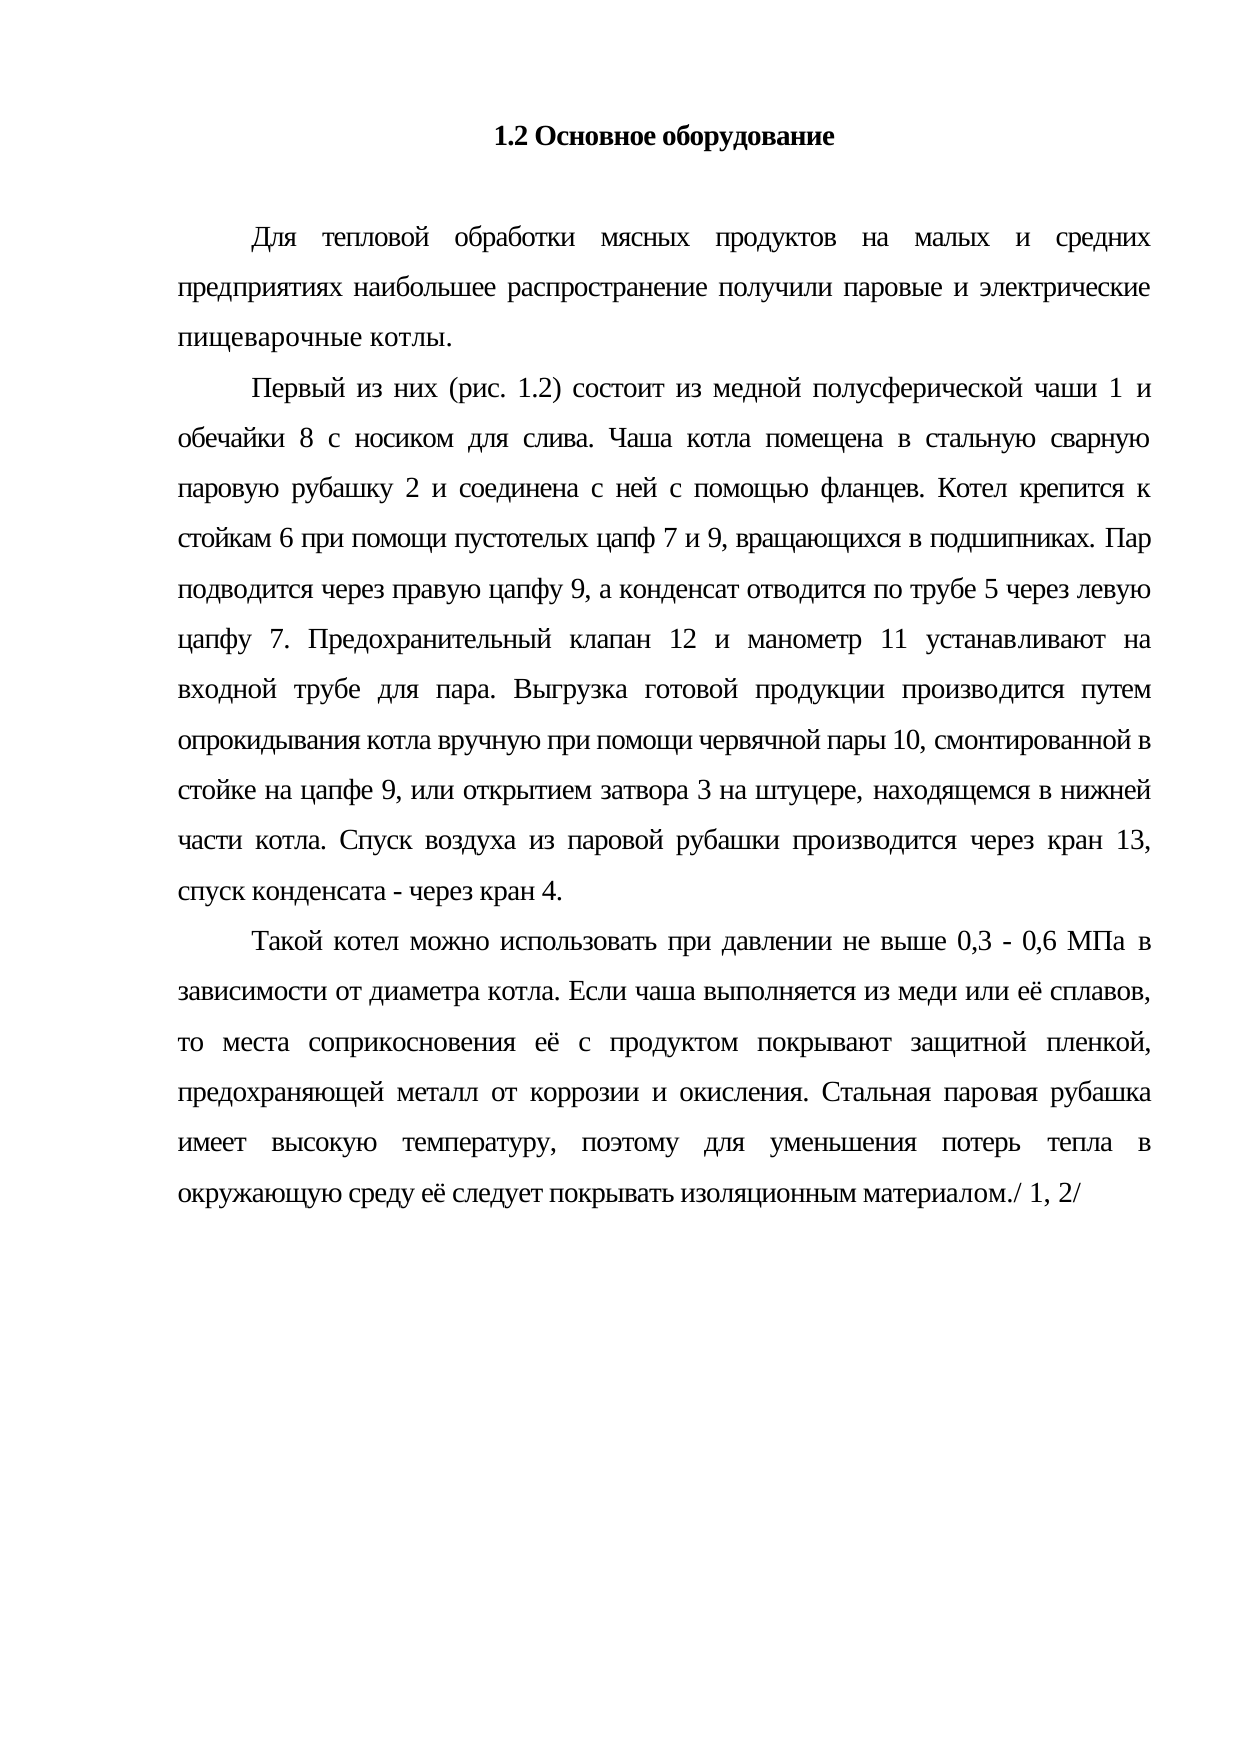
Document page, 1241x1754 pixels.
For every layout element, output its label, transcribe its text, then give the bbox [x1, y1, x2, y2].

text Первый из них (рис. 1.2) состоит из медной полусферической чаши 1 и обечайки 8 с носиком для слива. Чаша котла помещена в стальную сварную паровую рубашку 2 и соединена с ней с помощью фланцев. Котел крепится к стойкам 6 при помощи пустотелых цапф 7 и 9, вращающихся в подшипниках. Пар подводится через правую цапфу 9, а конденсат отводится по трубе 5 через левую цапфу 7. Предохранительный клапан 12 и манометр 11 устанавливают на входной трубе для пара. Выгрузка готовой продукции производится путем опрокидывания котла вручную при помощи червячной пары 10, смонтированной в стойке на цапфе 9, или открытием затвора 3 на штуцере, находящемся в нижней части котла. Спуск воздуха из паровой рубашки производится через кран 13, спуск конденсата - через кран 4. [177, 370, 1152, 906]
text Для тепловой обработки мясных продуктов на малых и средних предприятиях наибольшее распространение получили паровые и электрические пищеварочные котлы. [177, 219, 1152, 353]
text 1.2 Основное оборудование [177, 118, 1152, 152]
text Такой котел можно использовать при давлении не выше 0,3 - 0,6 МПа в зависимости от диаметра котла. Если чаша выполняется из меди или её сплавов, то места соприкосновения её с продуктом покрывают защитной пленкой, предохраняющей металл от коррозии и окисления. Стальная паровая рубашка имеет высокую температуру, поэтому для уменьшения потерь тепла в окружающую среду её следует покрывать изоляционным материалом./ 1, 2/ [177, 923, 1152, 1208]
